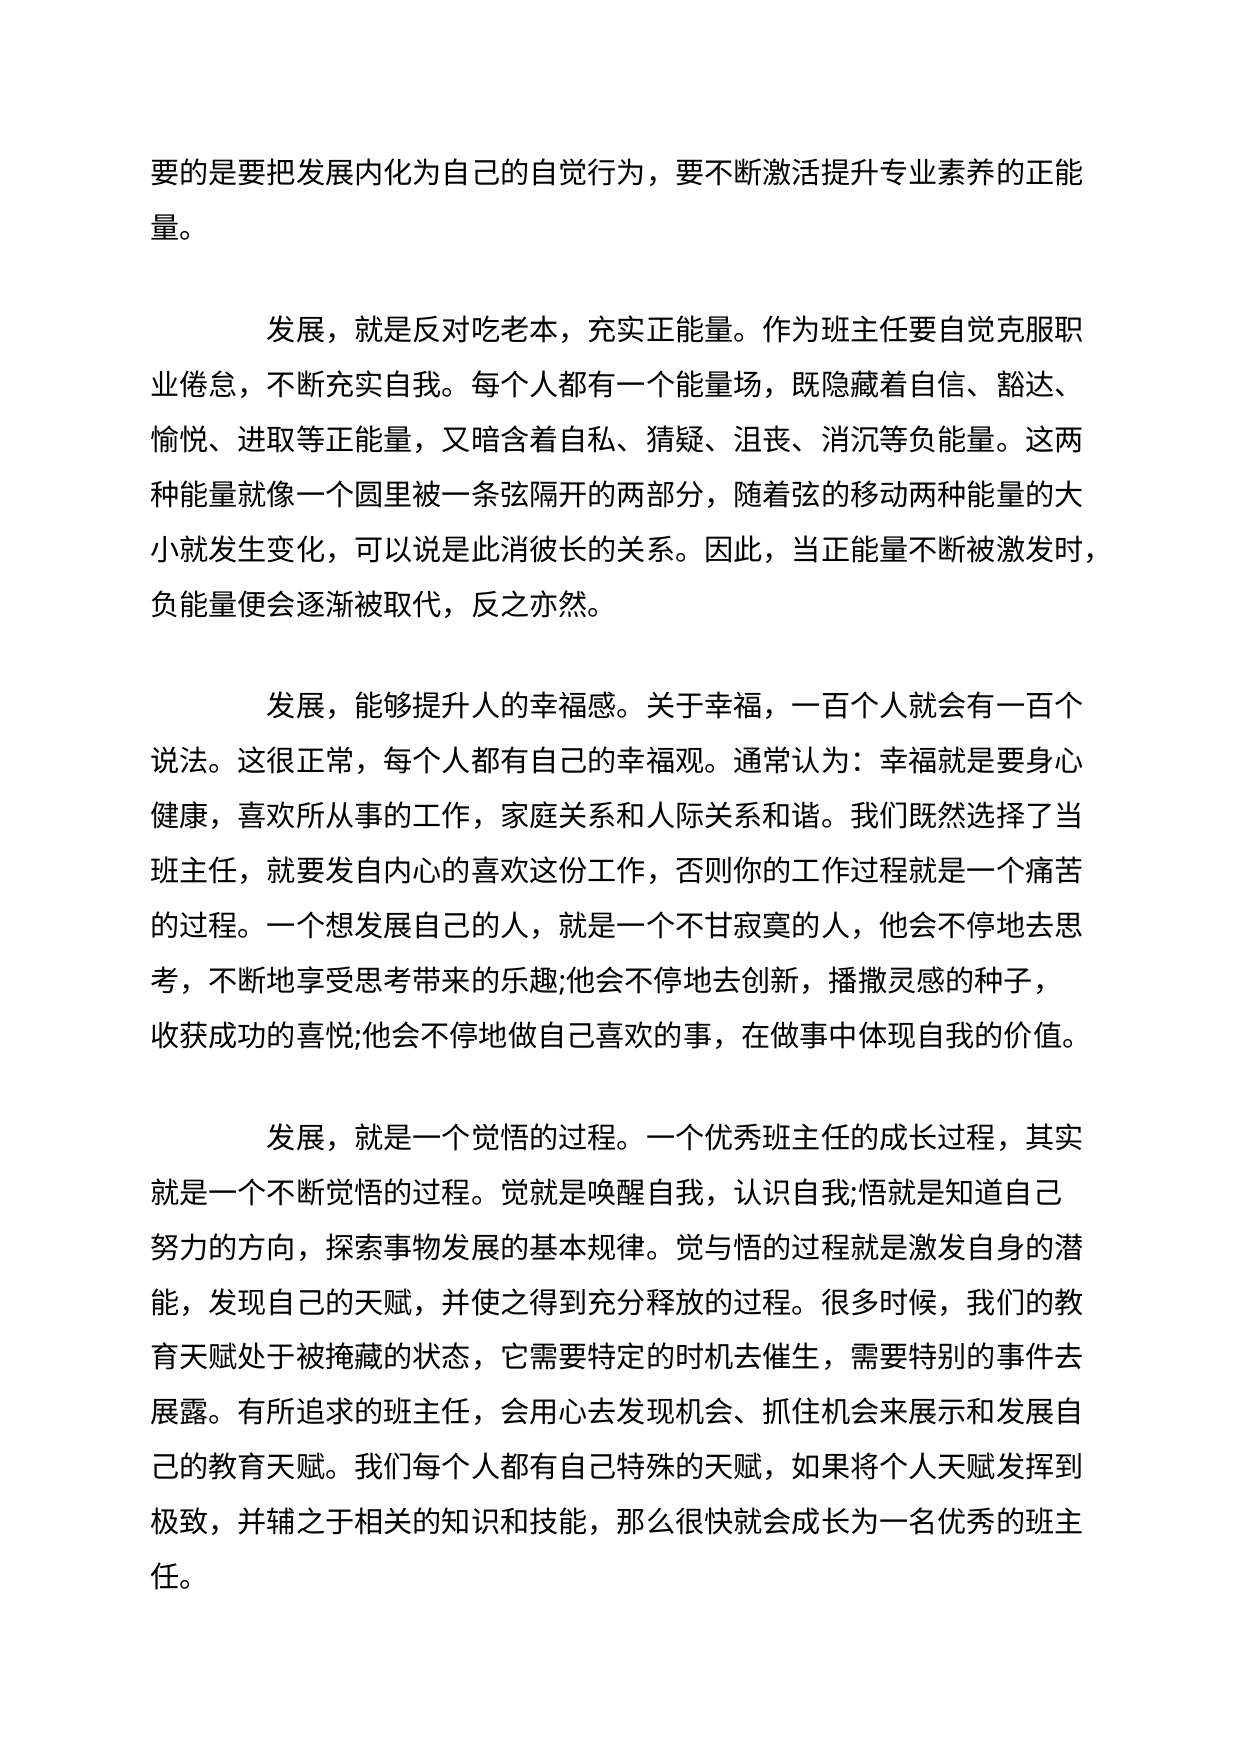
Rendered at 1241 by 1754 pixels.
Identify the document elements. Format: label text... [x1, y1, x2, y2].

text 发展，就是反对吃老本，充实正能量。作为班主任要自觉克服职业倦怠，不断充实自我。每个人都有一个能量场，既隐藏着自信、豁达、愉悦、进取等正能量，又暗含着自私、猜疑、沮丧、消沉等负能量。这两种能量就像一个圆里被一条弦隔开的两部分，随着弦的移动两种能量的大小就发生变化，可以说是此消彼长的关系。因此，当正能量不断被激发时，负能量便会逐渐被取代，反之亦然。 [150, 307, 1090, 623]
text 发展，就是一个觉悟的过程。一个优秀班主任的成长过程，其实就是一个不断觉悟的过程。觉就是唤醒自我，认识自我;悟就是知道自己努力的方向，探索事物发展的基本规律。觉与悟的过程就是激发自身的潜能，发现自己的天赋，并使之得到充分释放的过程。很多时候，我们的教育天赋处于被掩藏的状态，它需要特定的时机去催生，需要特别的事件去展露。有所追求的班主任，会用心去发现机会、抓住机会来展示和发展自己的教育天赋。我们每个人都有自己特殊的天赋，如果将个人天赋发挥到极致，并辅之于相关的知识和技能，那么很快就会成长为一名优秀的班主任。 [150, 1114, 1090, 1596]
text 发展，能够提升人的幸福感。关于幸福，一百个人就会有一百个说法。这很正常，每个人都有自己的幸福观。通常认为：幸福就是要身心健康，喜欢所从事的工作，家庭关系和人际关系和谐。我们既然选择了当班主任，就要发自内心的喜欢这份工作，否则你的工作过程就是一个痛苦的过程。一个想发展自己的人，就是一个不甘寂寞的人，他会不停地去思考，不断地享受思考带来的乐趣;他会不停地去创新，播撒灵感的种子，收获成功的喜悦;他会不停地做自己喜欢的事，在做事中体现自我的价值。 [150, 683, 1090, 1055]
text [150, 150, 1090, 247]
